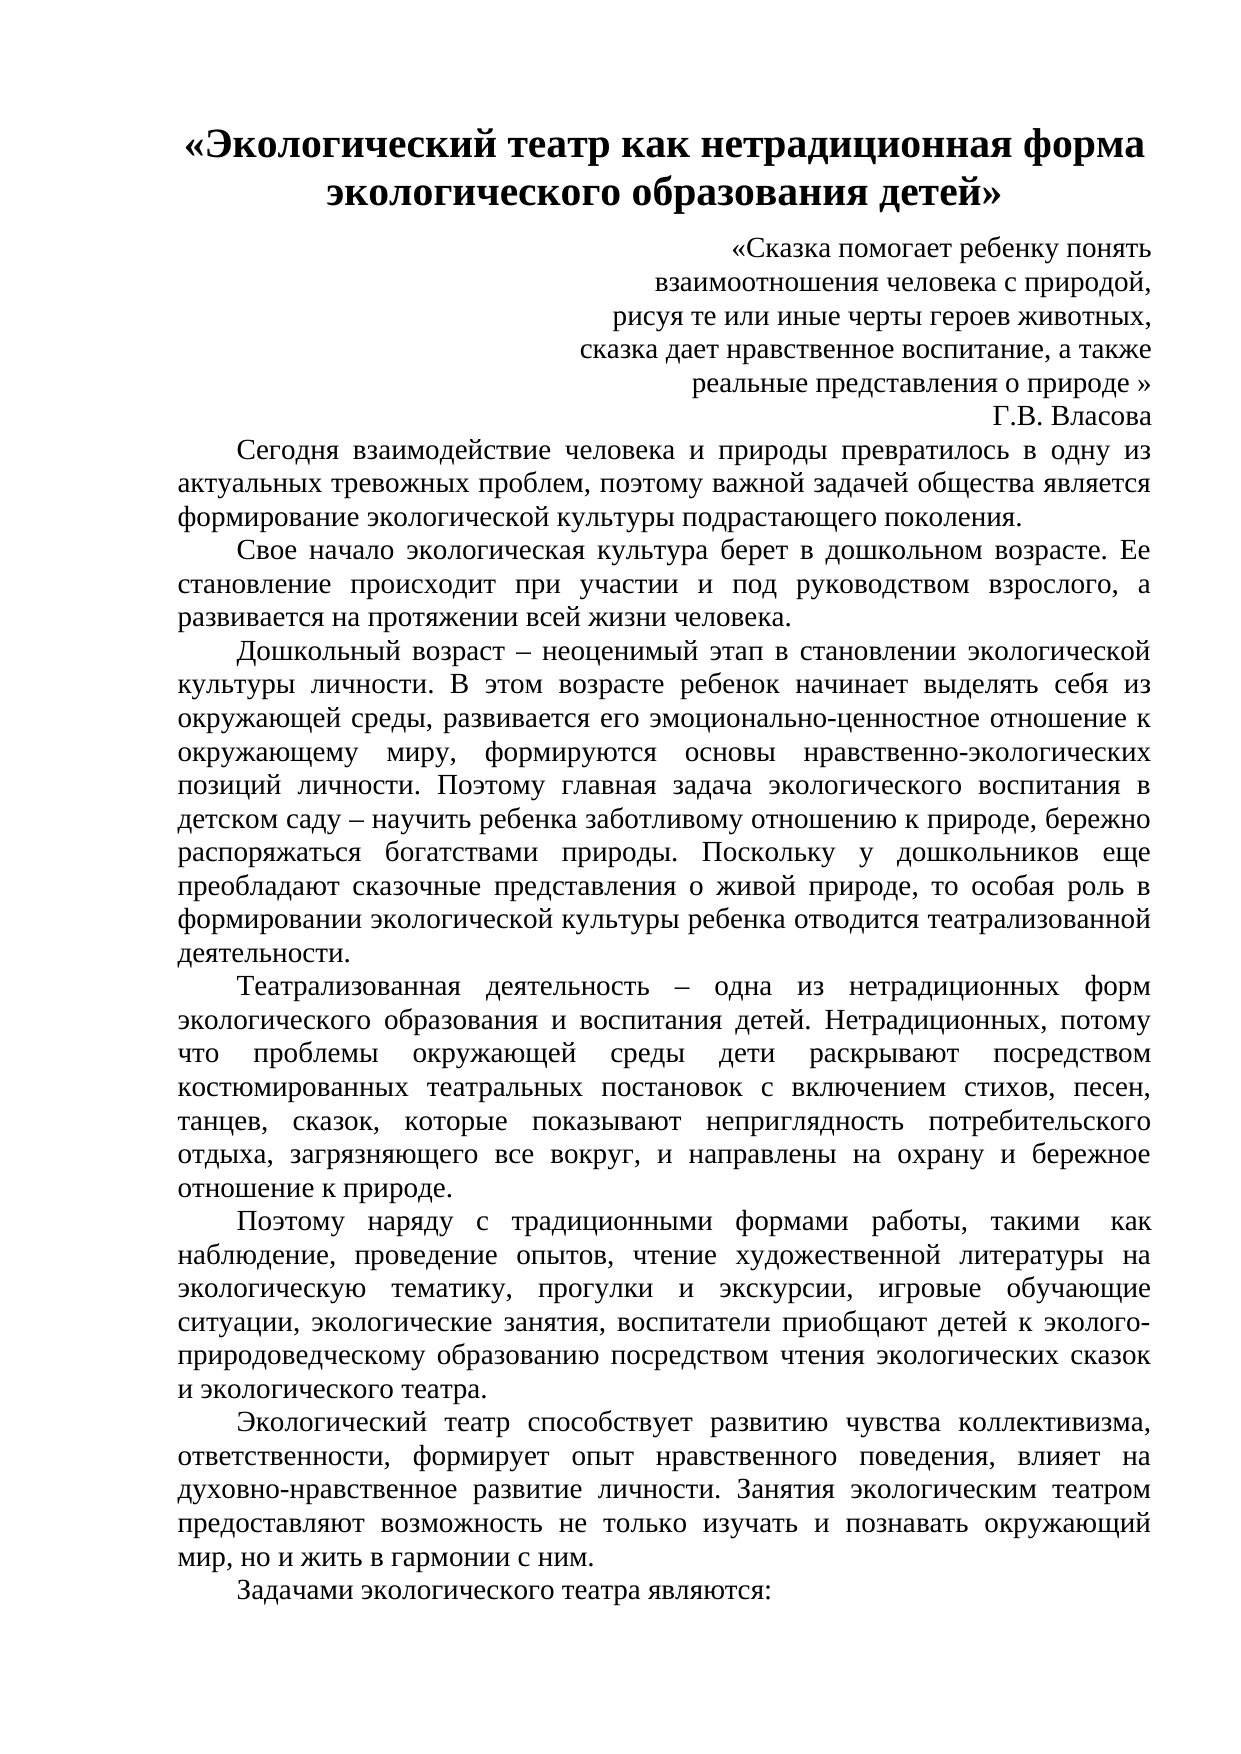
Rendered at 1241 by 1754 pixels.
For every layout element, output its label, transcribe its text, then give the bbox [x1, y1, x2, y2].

text реальные представления о природе » [177, 365, 1152, 398]
text Г.В. Власова [177, 398, 1152, 432]
text «Сказка помогает ребенку понять [177, 231, 1152, 264]
text Поэтому наряду с традиционными формами работы, такими как наблюдение, проведение опытов, чтение художественной литературы на экологическую тематику, прогулки и экскурсии, игровые обучающие ситуации, экологические занятия, воспитатели приобщают детей к эколого-природоведческому образованию посредством чтения экологических сказок и экологического театра. [177, 1203, 1152, 1404]
text «Экологический театр как нетрадиционная форма экологического образования детей» [177, 118, 1152, 214]
text Экологический театр способствует развитию чувства коллективизма, ответственности, формирует опыт нравственного поведения, влияет на духовно-нравственное развитие личности. Занятия экологическим театром предоставляют возможность не только изучать и познавать окружающий мир, но и жить в гармонии с ним. [177, 1404, 1152, 1572]
text Дошкольный возраст – неоценимый этап в становлении экологической культуры личности. В этом возрасте ребенок начинает выделять себя из окружающей среды, развивается его эмоционально-ценностное отношение к окружающему миру, формируются основы нравственно-экологических позиций личности. Поэтому главная задача экологического воспитания в детском саду – научить ребенка заботливому отношению к природе, бережно распоряжаться богатствами природы. Поскольку у дошкольников еще преобладают сказочные представления о живой природе, то особая роль в формировании экологической культуры ребенка отводится театрализованной деятельности. [177, 633, 1152, 968]
text Театрализованная деятельность – одна из нетрадиционных форм экологического образования и воспитания детей. Нетрадиционных, потому что проблемы окружающей среды дети раскрывают посредством костюмированных театральных постановок с включением стихов, песен, танцев, сказок, которые показывают неприглядность потребительского отдыха, загрязняющего все вокруг, и направлены на охрану и бережное отношение к природе. [177, 968, 1152, 1203]
text Задачами экологического театра являются: [177, 1572, 1152, 1606]
text Свое начало экологическая культура берет в дошкольном возрасте. Ее становление происходит при участии и под руководством взрослого, а развивается на протяжении всей жизни человека. [177, 532, 1152, 633]
text рисуя те или иные черты героев животных, [177, 298, 1152, 331]
text сказка дает нравственное воспитание, а также [177, 331, 1152, 365]
text Сегодня взаимодействие человека и природы превратилось в одну из актуальных тревожных проблем, поэтому важной задачей общества является формирование экологической культуры подрастающего поколения. [177, 432, 1152, 532]
text взаимоотношения человека с природой, [177, 264, 1152, 298]
